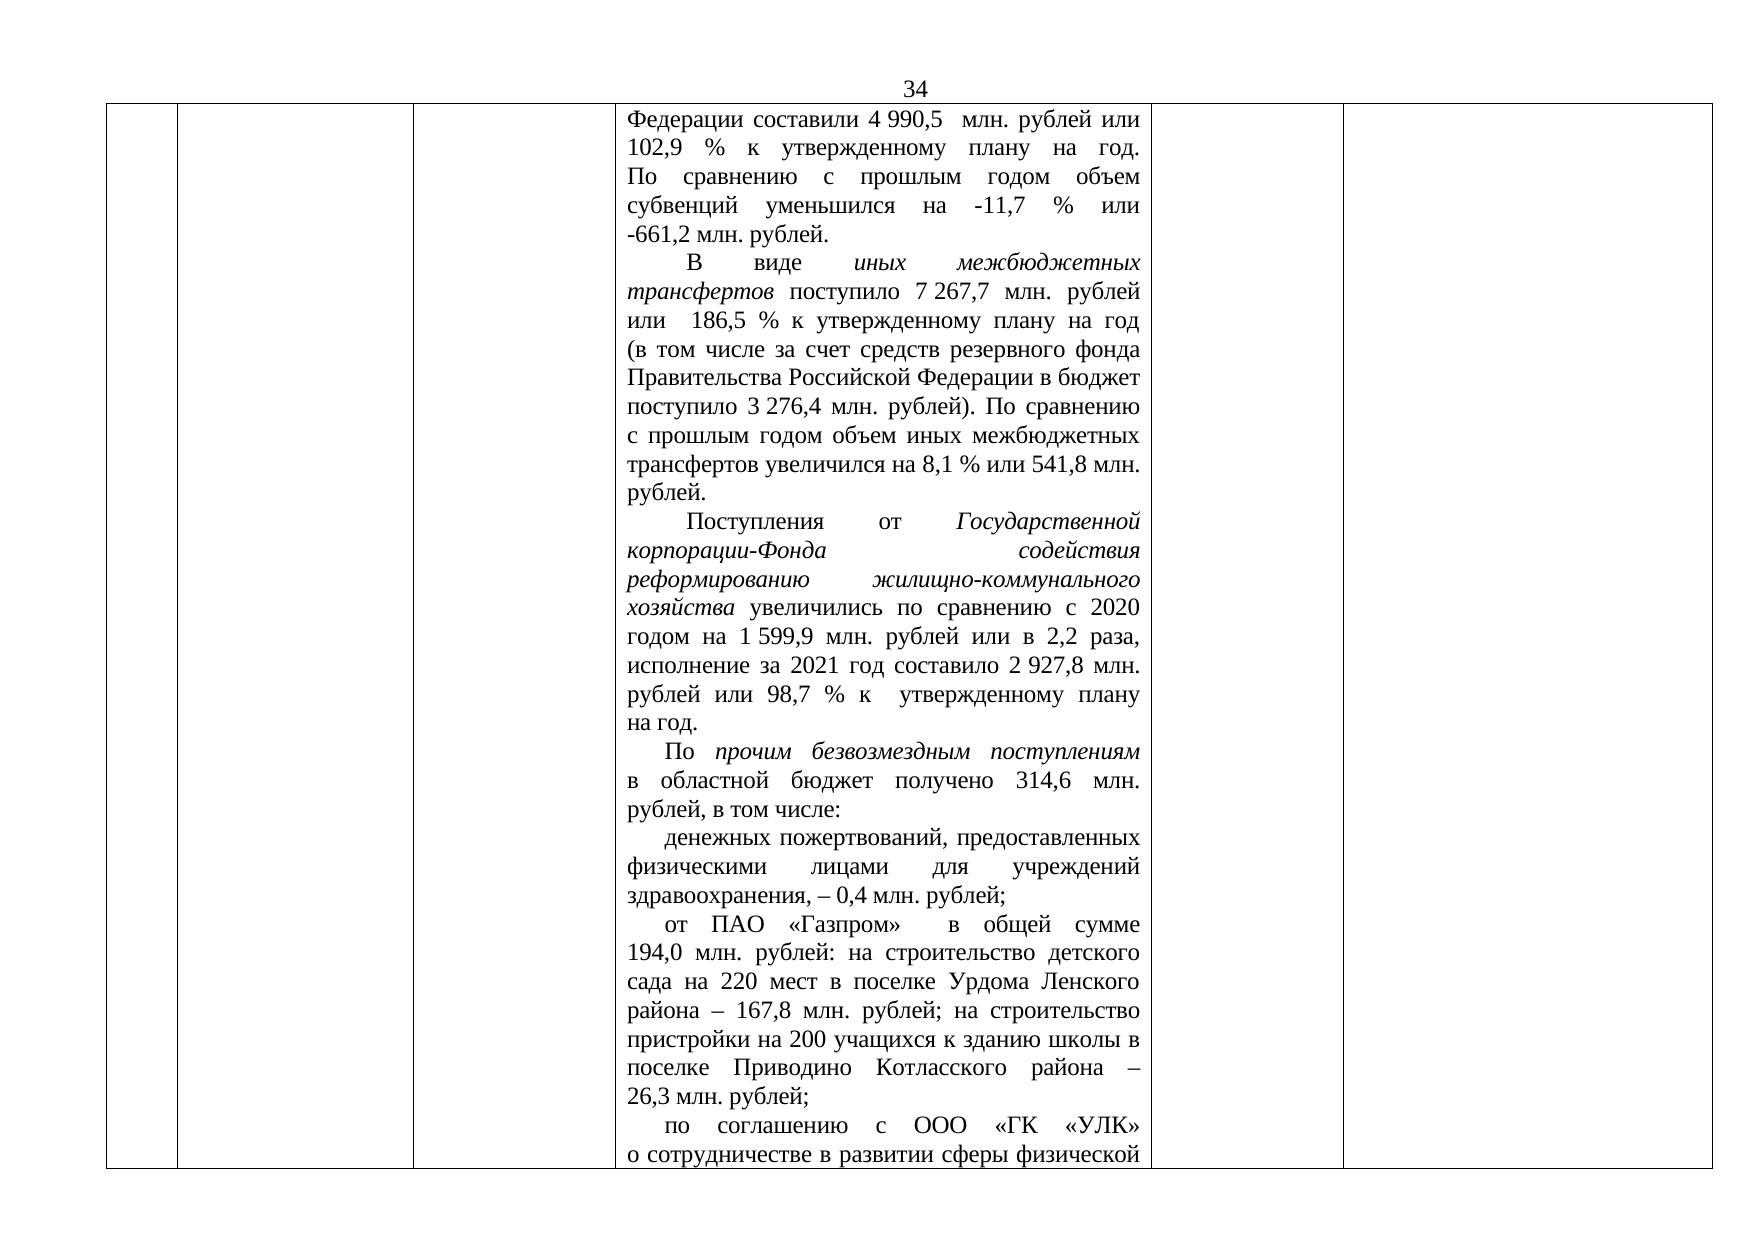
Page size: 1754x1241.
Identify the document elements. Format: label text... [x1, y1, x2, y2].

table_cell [1152, 104, 1343, 1167]
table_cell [414, 104, 615, 1167]
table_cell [178, 104, 413, 1167]
table_cell 3 [107, 104, 177, 1167]
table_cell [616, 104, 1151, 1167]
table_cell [1344, 104, 1712, 1167]
